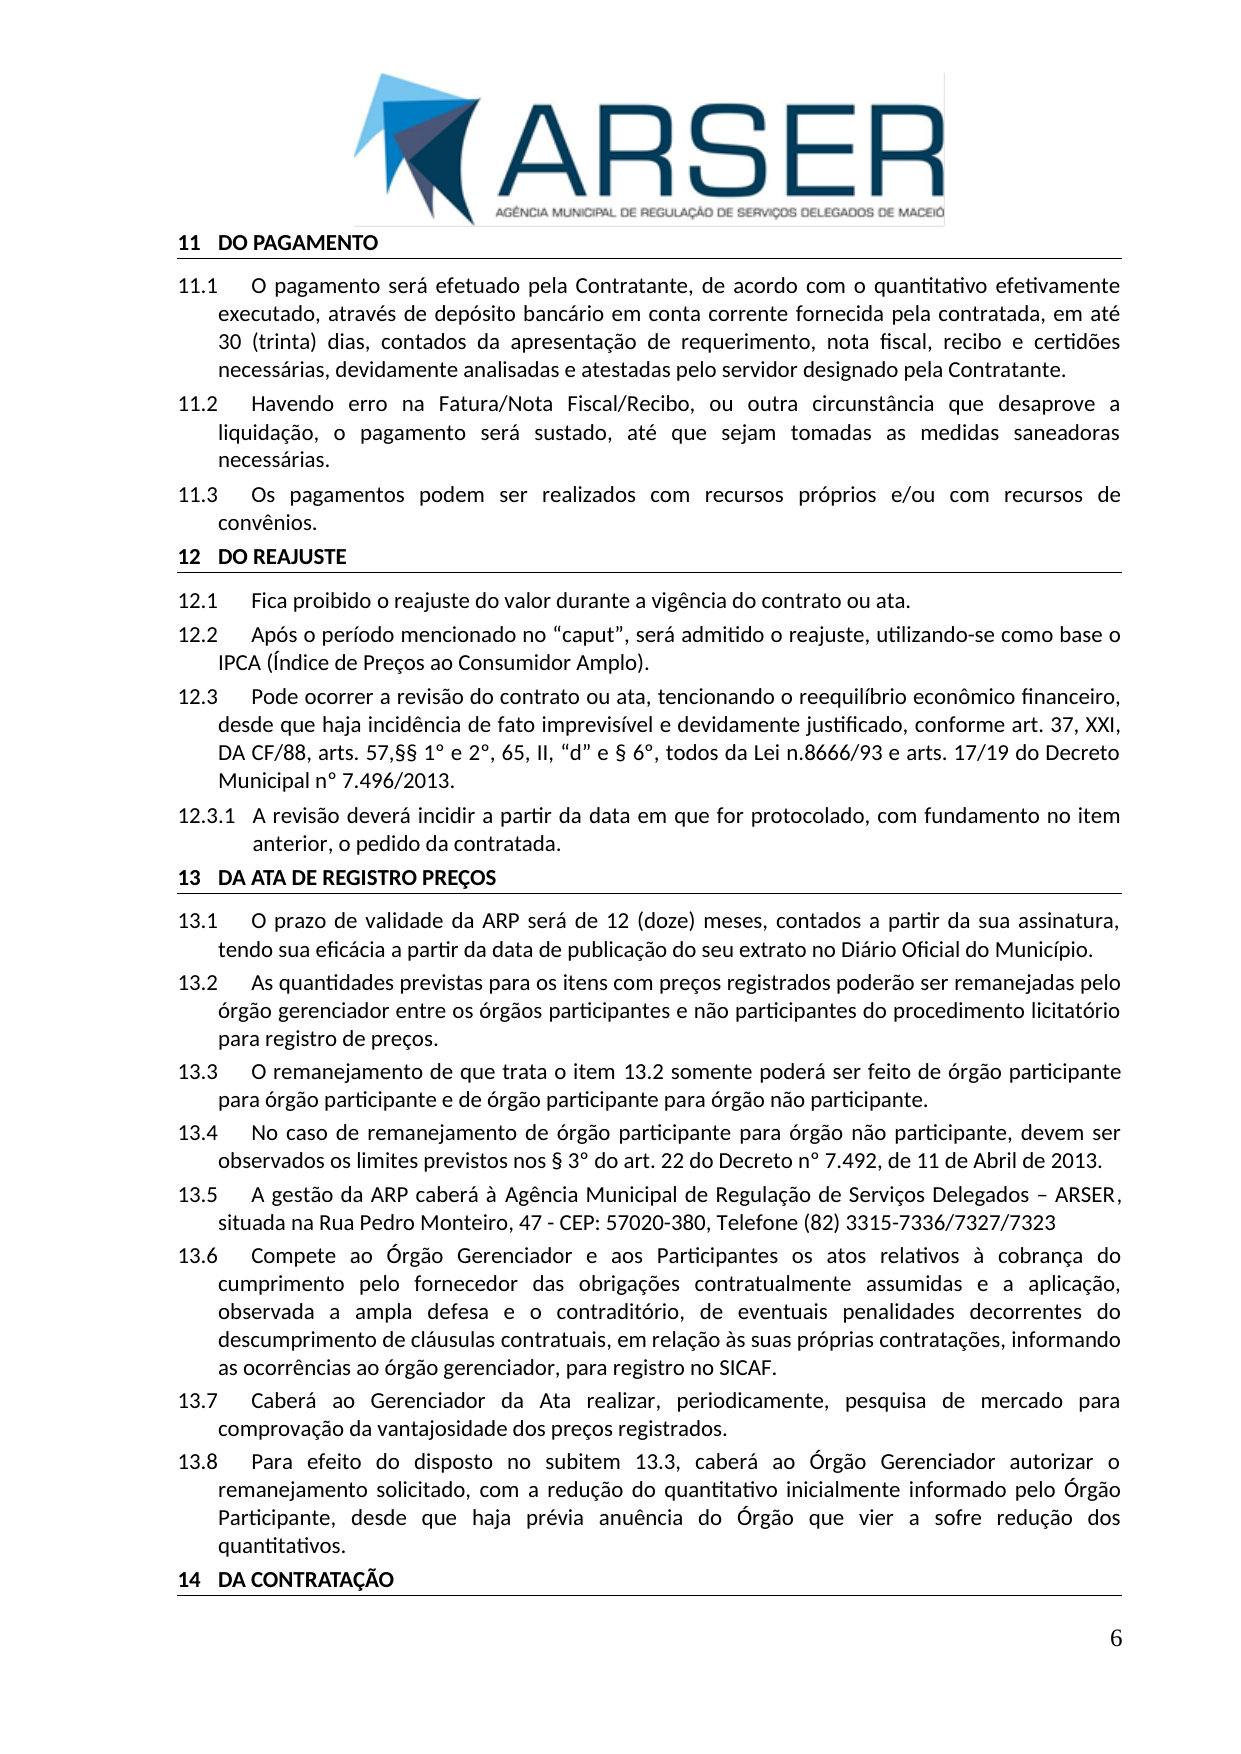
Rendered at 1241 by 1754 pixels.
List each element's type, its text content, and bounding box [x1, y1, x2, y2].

list O pagamento será efetuado pela Contratante, de acordo com o quantitativo efetivamente executado, através de depósito bancário em conta corrente fornecida pela contratada, em até 30 (trinta) dias, contados da apresentação de requerimento, nota fiscal, recibo e certidões necessárias, devidamente analisadas e atestadas pelo servidor designado pela Contratante. [177, 271, 1122, 383]
list O prazo de validade da ARP será de 12 (doze) meses, contados a partir da sua assinatura, tendo sua eficácia a partir da data de publicação do seu extrato no Diário Oficial do Município. [177, 907, 1122, 963]
list Após o período mencionado no “caput”, será admitido o reajuste, utilizando-se como base o IPCA (Índice de Preços ao Consumidor Amplo). [177, 620, 1122, 676]
list A revisão deverá incidir a partir da data em que for protocolado, com fundamento no item anterior, o pedido da contratada. [177, 801, 1122, 857]
list A gestão da ARP caberá à Agência Municipal de Regulação de Serviços Delegados – ARSER, situada na Rua Pedro Monteiro, 47 - CEP: 57020-380, Telefone (82) 3315-7336/7327/7323 [177, 1180, 1122, 1236]
list Fica proibido o reajuste do valor durante a vigência do contrato ou ata. [177, 586, 1122, 614]
list O remanejamento de que trata o item 13.2 somente poderá ser feito de órgão participante para órgão participante e de órgão participante para órgão não participante. [177, 1057, 1122, 1113]
list Os pagamentos podem ser realizados com recursos próprios e/ou com recursos de convênios. [177, 480, 1122, 536]
list DO PAGAMENTO [177, 228, 1122, 258]
list Havendo erro na Fatura/Nota Fiscal/Recibo, ou outra circunstância que desaprove a liquidação, o pagamento será sustado, até que sejam tomadas as medidas saneadoras necessárias. [177, 389, 1122, 474]
list As quantidades previstas para os itens com preços registrados poderão ser remanejadas pelo órgão gerenciador entre os órgãos participantes e não participantes do procedimento licitatório para registro de preços. [177, 968, 1122, 1052]
list DA ATA DE REGISTRO PREÇOS [177, 863, 1122, 893]
list Caberá ao Gerenciador da Ata realizar, periodicamente, pesquisa de mercado para comprovação da vantajosidade dos preços registrados. [177, 1386, 1122, 1442]
list DA CONTRATAÇÃO [177, 1565, 1122, 1595]
list DO REAJUSTE [177, 542, 1122, 572]
list No caso de remanejamento de órgão participante para órgão não participante, devem ser observados os limites previstos nos § 3º do art. 22 do Decreto nº 7.492, de 11 de Abril de 2013. [177, 1118, 1122, 1174]
list Para efeito do disposto no subitem 13.3, caberá ao Órgão Gerenciador autorizar o remanejamento solicitado, com a redução do quantitativo inicialmente informado pelo Órgão Participante, desde que haja prévia anuência do Órgão que vier a sofre redução dos quantitativos. [177, 1447, 1122, 1559]
list Compete ao Órgão Gerenciador e aos Participantes os atos relativos à cobrança do cumprimento pelo fornecedor das obrigações contratualmente assumidas e a aplicação, observada a ampla defesa e o contraditório, de eventuais penalidades decorrentes do descumprimento de cláusulas contratuais, em relação às suas próprias contratações, informando as ocorrências ao órgão gerenciador, para registro no SICAF. [177, 1241, 1122, 1381]
list Pode ocorrer a revisão do contrato ou ata, tencionando o reequilíbrio econômico financeiro, desde que haja incidência de fato imprevisível e devidamente justificado, conforme art. 37, XXI, DA CF/88, arts. 57,§§ 1º e 2º, 65, II, “d” e § 6º, todos da Lei n.8666/93 e arts. 17/19 do Decreto Municipal nº 7.496/2013. [177, 682, 1122, 794]
picture [353, 73, 946, 228]
